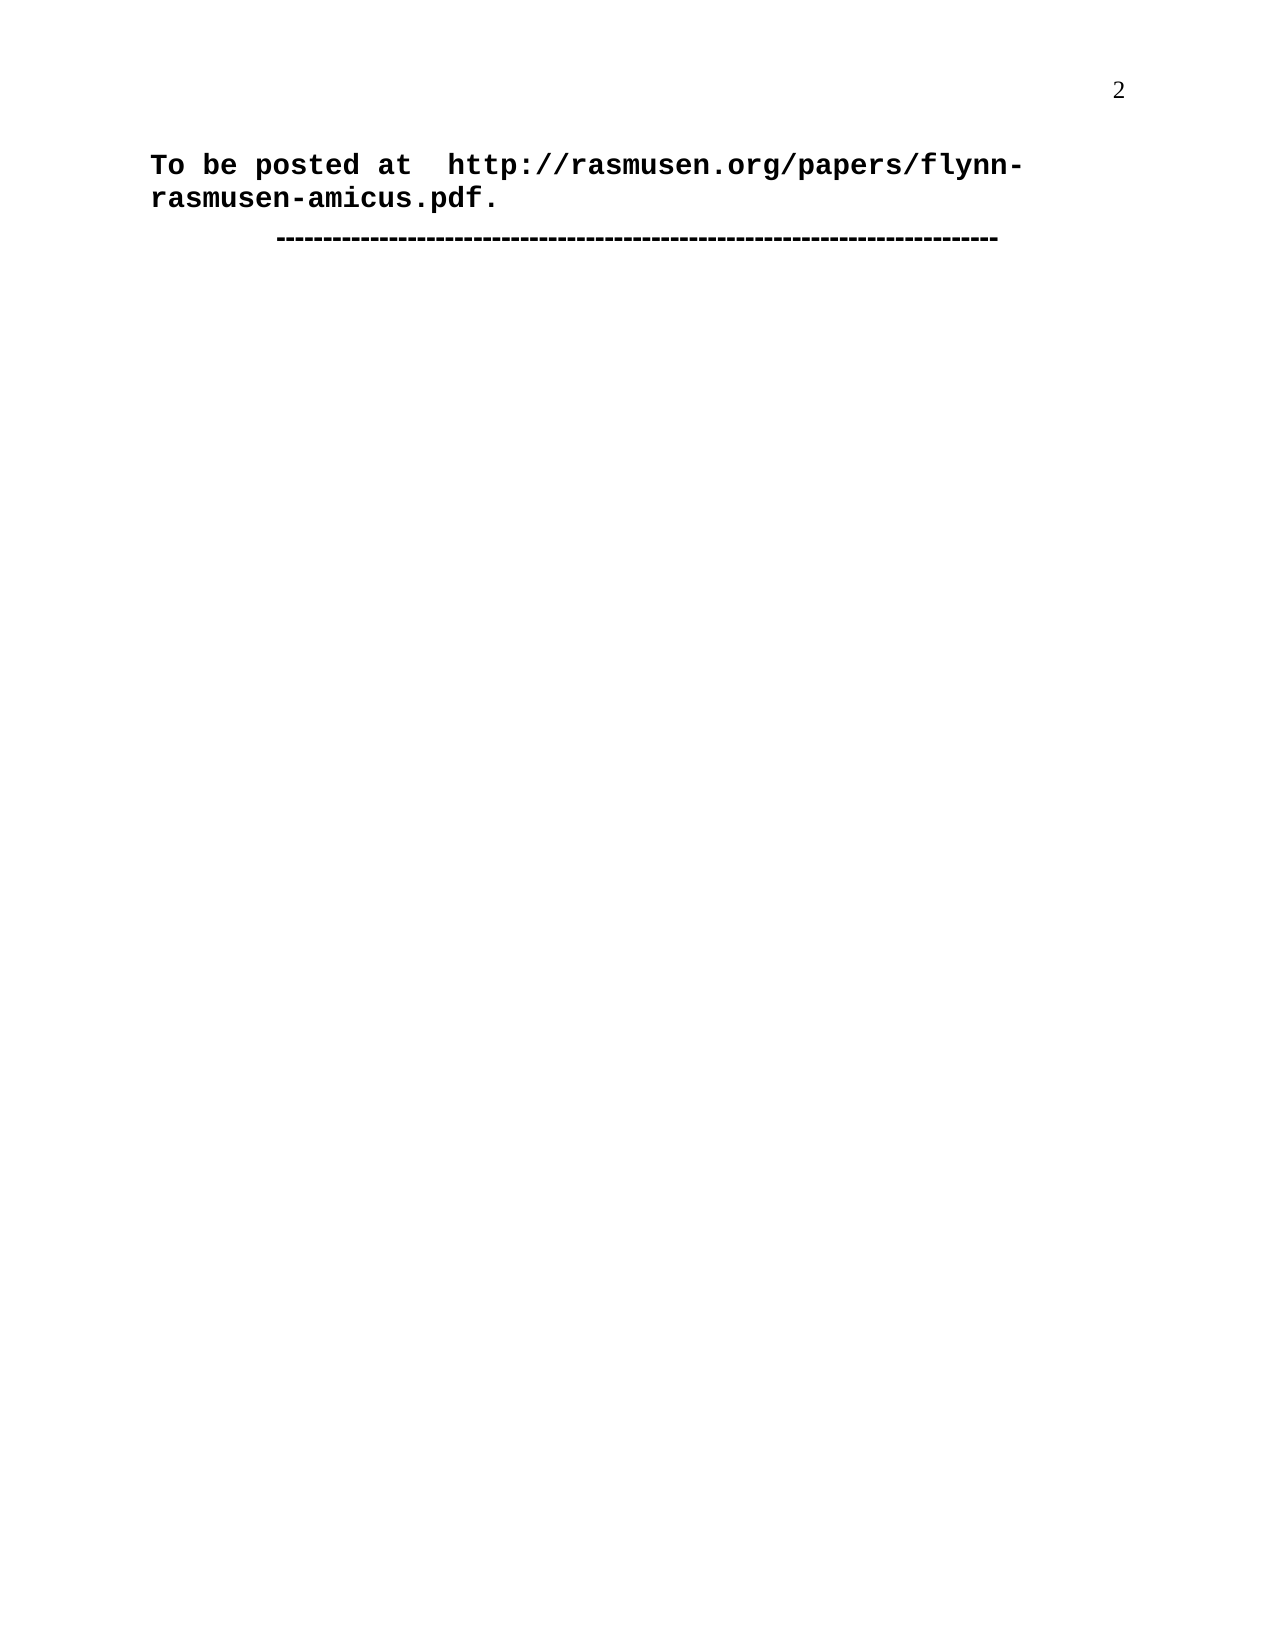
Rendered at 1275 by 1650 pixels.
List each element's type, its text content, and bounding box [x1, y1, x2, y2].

text ----------------------------------------------------------------------------- [150, 216, 1125, 256]
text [150, 150, 1125, 216]
